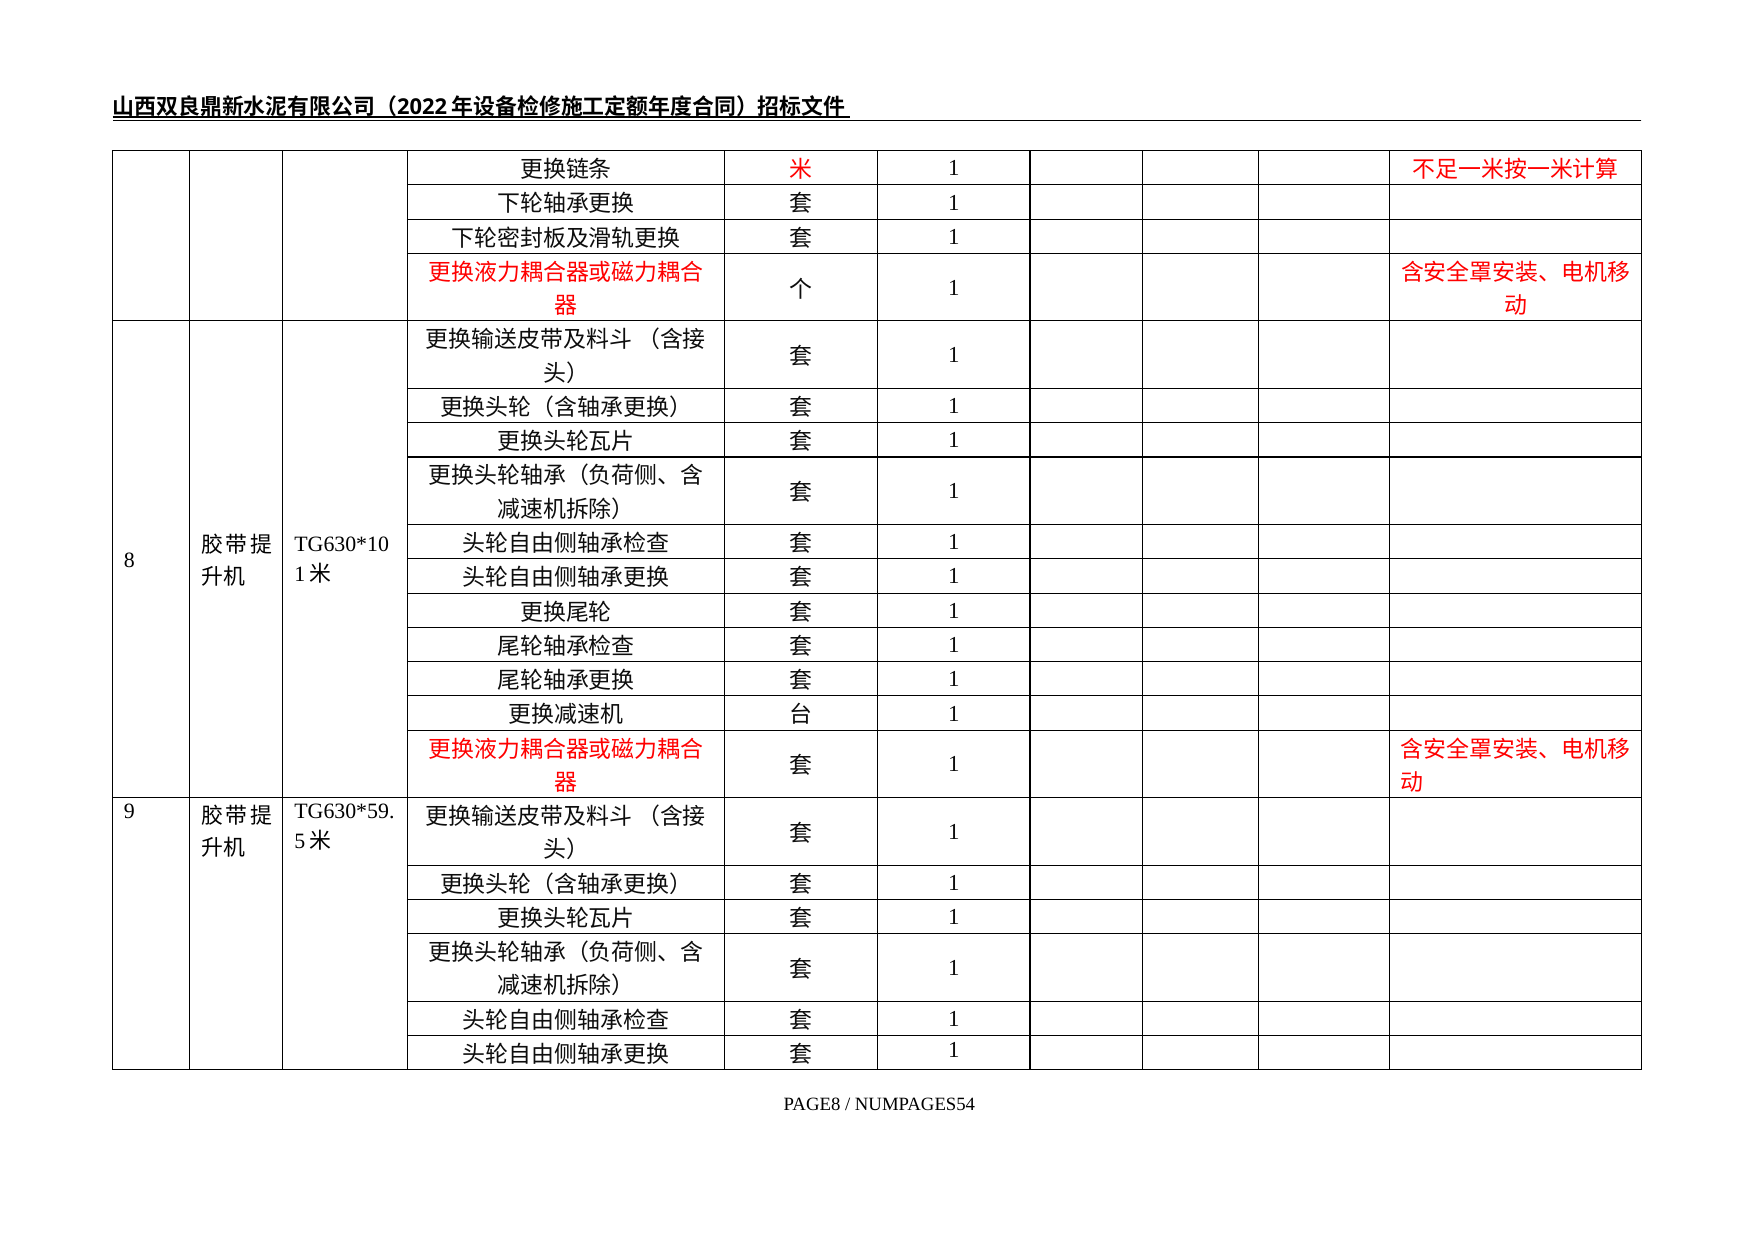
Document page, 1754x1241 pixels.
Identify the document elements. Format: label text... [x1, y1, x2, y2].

table_cell 套 [725, 731, 877, 797]
table_cell 1 [878, 798, 1029, 864]
table_cell [1259, 423, 1389, 456]
table_cell [1259, 866, 1389, 899]
table_cell [1031, 628, 1142, 661]
table_cell 头轮自由侧轴承检查 [408, 1002, 724, 1035]
table_cell [1031, 254, 1142, 320]
table_cell [1143, 389, 1258, 422]
table_cell 1 [878, 628, 1029, 661]
table_cell 套 [725, 458, 877, 524]
table_cell [1143, 559, 1258, 592]
table_cell [1031, 900, 1142, 933]
table_cell 下轮密封板及滑轨更换 [408, 220, 724, 253]
table_cell [1390, 662, 1641, 695]
table_cell 更换头轮（含轴承更换） [408, 389, 724, 422]
table_cell [1259, 458, 1389, 524]
table_cell 台 [725, 696, 877, 729]
table_cell [1390, 900, 1641, 933]
table_cell [1143, 185, 1258, 218]
table_cell [1143, 321, 1258, 388]
table_cell [1390, 594, 1641, 627]
table_cell 1 [878, 220, 1029, 253]
table_cell TG630*59.5米 [283, 798, 407, 1069]
table_cell [1031, 423, 1142, 456]
table_cell [1390, 798, 1641, 864]
table_cell [1143, 220, 1258, 253]
table_cell 1 [878, 151, 1029, 184]
table_cell [1390, 525, 1641, 558]
table_cell 不足一米按一米计算 [1390, 151, 1641, 184]
table_cell [1259, 798, 1389, 864]
table_cell 1 [878, 525, 1029, 558]
table_cell [1390, 559, 1641, 592]
table_cell [1259, 1036, 1389, 1069]
table_cell [1259, 559, 1389, 592]
table_cell 头轮自由侧轴承检查 [408, 525, 724, 558]
table_cell 个 [725, 254, 877, 320]
table_cell [1143, 628, 1258, 661]
table_cell 1 [878, 185, 1029, 218]
table_cell 更换头轮轴承（负荷侧、含减速机拆除） [408, 934, 724, 1001]
table_cell 更换头轮（含轴承更换） [408, 866, 724, 899]
table_cell 套 [725, 185, 877, 218]
table_cell [1031, 458, 1142, 524]
table_cell [1031, 1036, 1142, 1069]
table_cell [1031, 731, 1142, 797]
table_cell [1259, 389, 1389, 422]
table_cell [1259, 185, 1389, 218]
table_cell [1143, 798, 1258, 864]
table_cell [1390, 423, 1641, 456]
table_cell [1259, 662, 1389, 695]
table_cell 头轮自由侧轴承更换 [408, 1036, 724, 1069]
table_cell 套 [725, 798, 877, 864]
table_cell [1390, 185, 1641, 218]
table_cell [1259, 525, 1389, 558]
table_cell [1031, 594, 1142, 627]
table_cell 更换液力耦合器或磁力耦合器 [408, 731, 724, 797]
table_cell [1390, 866, 1641, 899]
table_cell 1 [878, 934, 1029, 1001]
table_cell [1143, 696, 1258, 729]
table_cell [1143, 254, 1258, 320]
table_cell 尾轮轴承检查 [408, 628, 724, 661]
table_cell 套 [725, 1036, 877, 1069]
table_cell 更换减速机 [408, 696, 724, 729]
table_cell 胶带提升机 [190, 321, 282, 797]
table_cell 套 [725, 525, 877, 558]
table_cell 胶带提升机 [190, 798, 282, 1069]
table_cell 1 [878, 696, 1029, 729]
table_cell 头轮自由侧轴承更换 [408, 559, 724, 592]
table_cell 套 [725, 220, 877, 253]
table_cell [1143, 731, 1258, 797]
table_cell 套 [725, 321, 877, 388]
table_cell 1 [878, 423, 1029, 456]
table_cell [1390, 696, 1641, 729]
table_cell [1390, 220, 1641, 253]
table_cell [1031, 185, 1142, 218]
table_cell [1031, 934, 1142, 1001]
table_cell 1 [878, 731, 1029, 797]
table_cell 套 [725, 900, 877, 933]
table_cell [1390, 934, 1641, 1001]
table_cell 1 [878, 1036, 1029, 1069]
table_cell [1259, 731, 1389, 797]
table_cell 1 [878, 866, 1029, 899]
table_cell 下轮轴承更换 [408, 185, 724, 218]
table_cell 米 [725, 151, 877, 184]
table_cell 套 [725, 423, 877, 456]
table_cell [1031, 389, 1142, 422]
table_cell 套 [725, 1002, 877, 1035]
table_cell 9 [113, 798, 189, 1069]
table_cell [1143, 662, 1258, 695]
table_cell 1 [878, 458, 1029, 524]
table_cell 套 [725, 628, 877, 661]
table_cell 1 [878, 321, 1029, 388]
table_cell [1143, 1002, 1258, 1035]
table_cell [1259, 696, 1389, 729]
table_cell 套 [725, 559, 877, 592]
table_cell 更换液力耦合器或磁力耦合器 [408, 254, 724, 320]
table_cell 套 [725, 934, 877, 1001]
table_cell [1143, 458, 1258, 524]
table_cell 更换输送皮带及料斗 （含接头） [408, 798, 724, 864]
table_cell [1031, 321, 1142, 388]
table_cell 1 [878, 254, 1029, 320]
table_cell [1259, 628, 1389, 661]
table_cell 套 [725, 662, 877, 695]
table_cell 1 [878, 900, 1029, 933]
table_cell [1031, 220, 1142, 253]
table_cell 含安全罩安装、电机移动 [1390, 254, 1641, 320]
table_cell 更换头轮轴承（负荷侧、含减速机拆除） [408, 458, 724, 524]
table_cell [1390, 628, 1641, 661]
table_cell 更换尾轮 [408, 594, 724, 627]
table_cell [1259, 254, 1389, 320]
table_cell [1390, 1036, 1641, 1069]
table_cell [1143, 900, 1258, 933]
table_cell [1143, 525, 1258, 558]
table_cell 套 [725, 389, 877, 422]
table_cell [1390, 458, 1641, 524]
table_cell [1031, 1002, 1142, 1035]
table_cell 套 [725, 594, 877, 627]
table_cell [1143, 1036, 1258, 1069]
table_cell 更换头轮瓦片 [408, 423, 724, 456]
table_cell 1 [878, 1002, 1029, 1035]
table_cell [1390, 321, 1641, 388]
table_cell 含安全罩安装、电机移动 [1390, 731, 1641, 797]
table_cell [1143, 934, 1258, 1001]
table_cell [1031, 866, 1142, 899]
table_cell 更换链条 [408, 151, 724, 184]
table_cell [1031, 696, 1142, 729]
table_cell [1031, 798, 1142, 864]
table_cell 尾轮轴承更换 [408, 662, 724, 695]
table_cell [1031, 525, 1142, 558]
table_cell [1143, 423, 1258, 456]
table_cell 1 [878, 389, 1029, 422]
table_cell [1143, 866, 1258, 899]
table_cell 套 [725, 866, 877, 899]
table_cell TG630*101米 [283, 321, 407, 797]
table_cell [1031, 559, 1142, 592]
table_cell 更换头轮瓦片 [408, 900, 724, 933]
table_cell [1390, 389, 1641, 422]
table_cell [1259, 1002, 1389, 1035]
table_cell [1143, 594, 1258, 627]
table_cell [1031, 662, 1142, 695]
table_cell [1259, 151, 1389, 184]
table_cell 1 [878, 662, 1029, 695]
table_cell [1390, 1002, 1641, 1035]
table_cell [1259, 900, 1389, 933]
table_cell [1259, 934, 1389, 1001]
table_cell 8 [113, 321, 189, 797]
table_cell [1143, 151, 1258, 184]
table_cell [1259, 220, 1389, 253]
table_cell [1259, 321, 1389, 388]
table_cell [1031, 151, 1142, 184]
table_cell 1 [878, 594, 1029, 627]
table_cell 更换输送皮带及料斗 （含接头） [408, 321, 724, 388]
table_cell [1259, 594, 1389, 627]
table_cell 1 [878, 559, 1029, 592]
